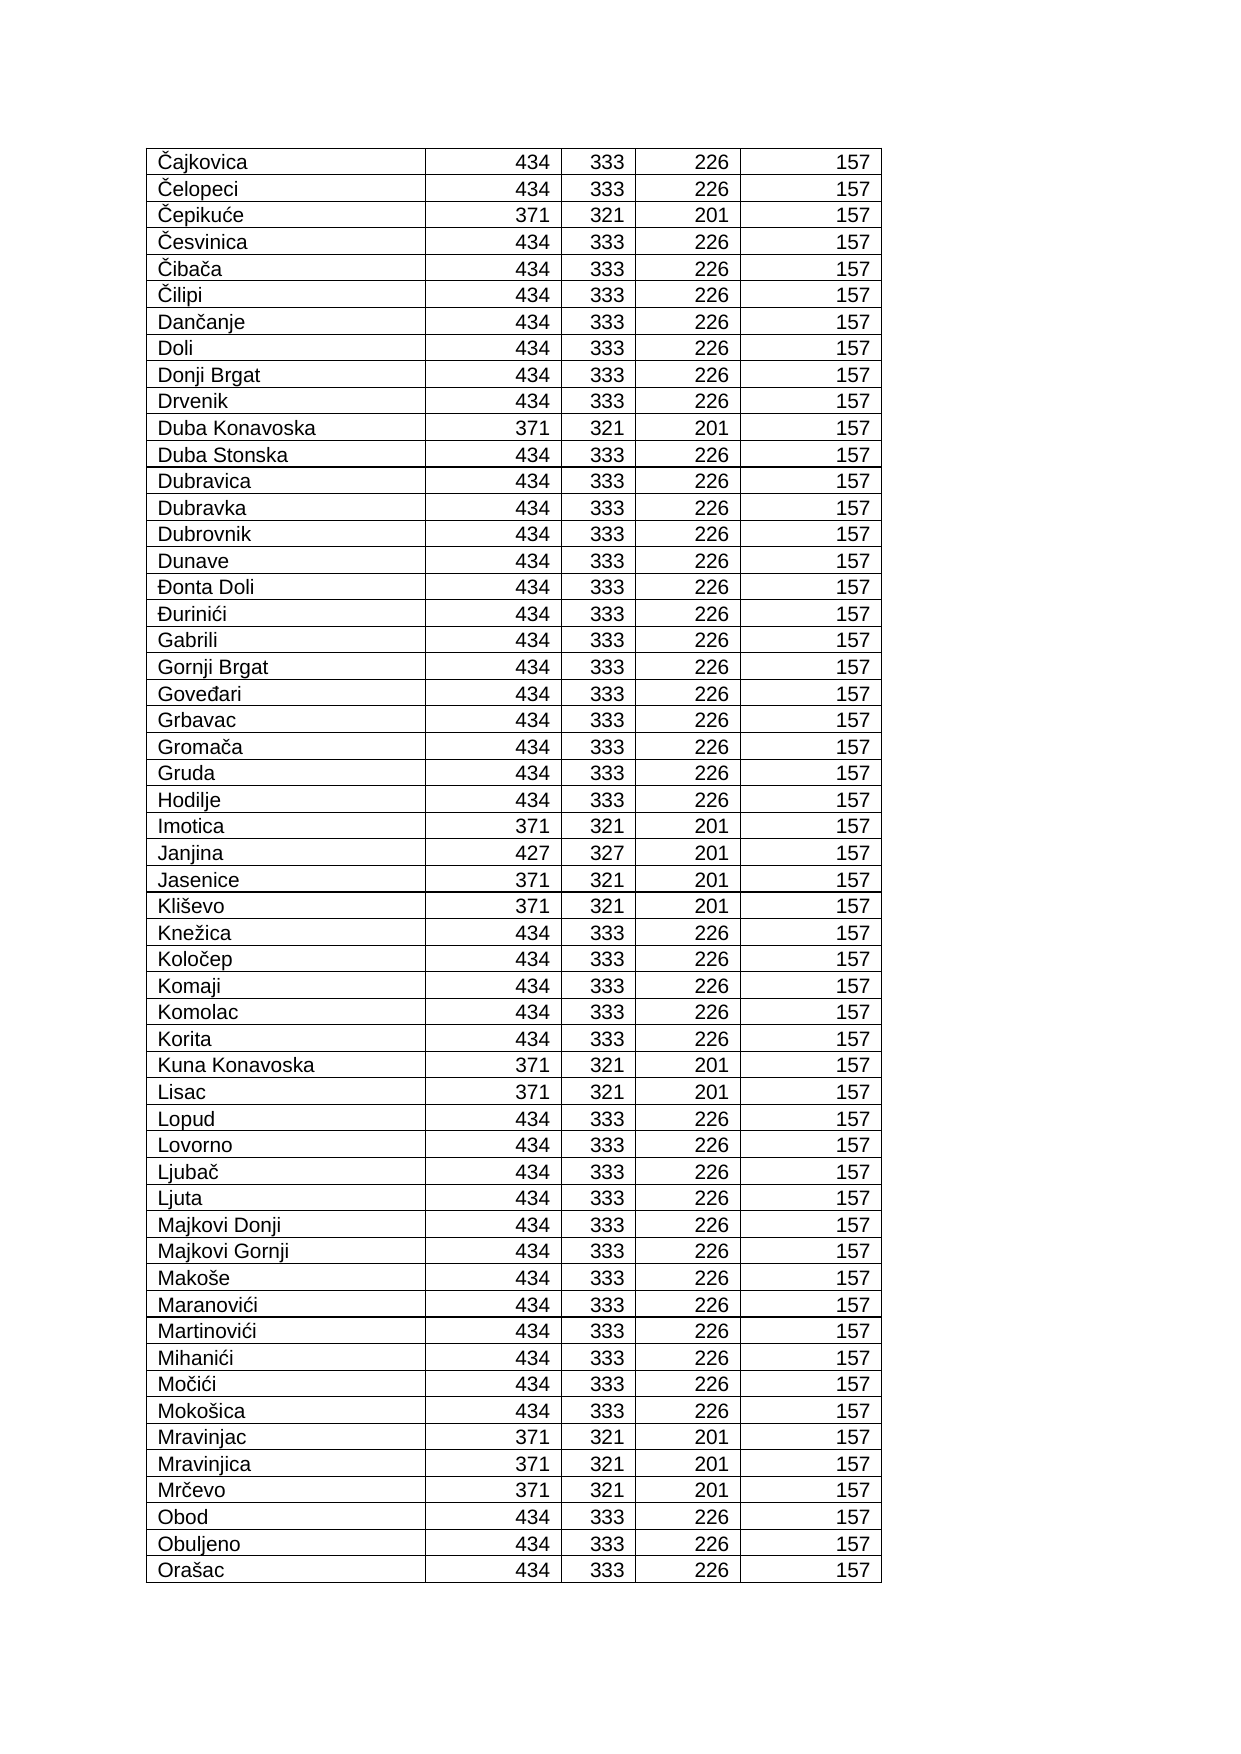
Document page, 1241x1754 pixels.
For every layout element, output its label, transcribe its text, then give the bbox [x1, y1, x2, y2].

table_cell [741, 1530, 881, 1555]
table_cell 201 [636, 414, 740, 440]
table_cell 157 [741, 1211, 881, 1237]
table_cell Lisac [147, 1078, 425, 1104]
table_cell 434 [426, 1185, 561, 1210]
table_cell Ljuta [147, 1185, 425, 1210]
table_cell 333 [562, 494, 635, 519]
table_cell 157 [741, 972, 881, 998]
table_cell 333 [562, 733, 635, 758]
table_cell 333 [562, 760, 635, 785]
table_cell 157 [741, 866, 881, 891]
table_cell 333 [562, 547, 635, 573]
table_cell 157 [741, 388, 881, 413]
table_cell 226 [636, 786, 740, 812]
table_cell 157 [741, 149, 881, 174]
table_cell 226 [636, 388, 740, 413]
table_cell 434 [426, 760, 561, 785]
table_cell 226 [636, 972, 740, 998]
table_cell 226 [636, 1105, 740, 1130]
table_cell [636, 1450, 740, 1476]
table_cell Čibača [147, 255, 425, 280]
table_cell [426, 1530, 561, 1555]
table_cell Ljubač [147, 1158, 425, 1183]
table_cell Gabrili [147, 627, 425, 652]
table_cell 434 [426, 680, 561, 705]
table_cell 333 [562, 1131, 635, 1157]
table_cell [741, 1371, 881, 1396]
table_cell 434 [426, 1131, 561, 1157]
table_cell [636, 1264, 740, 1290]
table_cell 333 [562, 1158, 635, 1183]
table_cell 321 [562, 866, 635, 891]
table_cell 434 [426, 1211, 561, 1237]
table_cell Dančanje [147, 308, 425, 333]
table_cell 327 [562, 839, 635, 865]
table_cell 333 [562, 1105, 635, 1130]
table_cell 157 [741, 308, 881, 333]
table_cell Korita [147, 1025, 425, 1051]
table_cell Gornji Brgat [147, 653, 425, 679]
table_cell Kliševo [147, 893, 425, 918]
table_cell 333 [562, 361, 635, 387]
table_cell 226 [636, 1131, 740, 1157]
table_cell 157 [741, 919, 881, 944]
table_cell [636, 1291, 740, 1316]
table_cell Čajkovica [147, 149, 425, 174]
table_cell 371 [426, 414, 561, 440]
table_cell 434 [426, 255, 561, 280]
table_cell 333 [562, 175, 635, 201]
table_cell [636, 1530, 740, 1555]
table_cell 226 [636, 1238, 740, 1263]
table_cell 226 [636, 733, 740, 758]
table_cell 226 [636, 281, 740, 307]
table_cell 434 [426, 1105, 561, 1130]
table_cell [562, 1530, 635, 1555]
table_cell 157 [741, 760, 881, 785]
table_cell 321 [562, 893, 635, 918]
table_cell 157 [741, 1131, 881, 1157]
table_cell 371 [426, 866, 561, 891]
table_cell 157 [741, 1025, 881, 1051]
table_cell 157 [741, 361, 881, 387]
table_cell 226 [636, 361, 740, 387]
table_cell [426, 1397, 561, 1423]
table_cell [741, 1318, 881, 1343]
table_cell 434 [426, 1238, 561, 1263]
table_cell Imotica [147, 813, 425, 838]
table_cell 226 [636, 441, 740, 466]
table_cell Dunave [147, 547, 425, 573]
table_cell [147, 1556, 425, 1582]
table_cell 333 [562, 308, 635, 333]
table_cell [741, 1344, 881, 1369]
table_cell 157 [741, 574, 881, 599]
table_cell 226 [636, 149, 740, 174]
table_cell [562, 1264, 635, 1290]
table_cell 201 [636, 839, 740, 865]
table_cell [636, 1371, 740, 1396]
table_cell 201 [636, 866, 740, 891]
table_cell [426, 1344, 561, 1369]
table_cell 321 [562, 202, 635, 227]
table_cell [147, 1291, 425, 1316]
table_cell 201 [636, 813, 740, 838]
table_cell 157 [741, 999, 881, 1024]
table_cell 333 [562, 653, 635, 679]
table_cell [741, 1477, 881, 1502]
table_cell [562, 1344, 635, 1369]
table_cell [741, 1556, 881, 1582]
table_cell 157 [741, 893, 881, 918]
table_cell 371 [426, 202, 561, 227]
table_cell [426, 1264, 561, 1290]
table_cell 434 [426, 441, 561, 466]
table_cell 434 [426, 335, 561, 360]
table_cell Česvinica [147, 228, 425, 254]
table_cell 321 [562, 1078, 635, 1104]
table_cell 226 [636, 919, 740, 944]
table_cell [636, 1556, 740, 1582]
table_cell 226 [636, 335, 740, 360]
table_cell 434 [426, 919, 561, 944]
table_cell 226 [636, 255, 740, 280]
table_cell 333 [562, 468, 635, 493]
table_cell Janjina [147, 839, 425, 865]
table_cell 434 [426, 281, 561, 307]
table_cell 333 [562, 441, 635, 466]
table_cell 333 [562, 706, 635, 732]
table_cell Goveđari [147, 680, 425, 705]
table_cell Knežica [147, 919, 425, 944]
table_cell Dubravka [147, 494, 425, 519]
table_cell 157 [741, 627, 881, 652]
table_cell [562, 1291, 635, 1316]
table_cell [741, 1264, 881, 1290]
table_cell 201 [636, 202, 740, 227]
table_cell 157 [741, 414, 881, 440]
table_cell 157 [741, 813, 881, 838]
table_cell 333 [562, 999, 635, 1024]
table_cell 157 [741, 255, 881, 280]
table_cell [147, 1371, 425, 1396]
table_cell 333 [562, 627, 635, 652]
table_cell 434 [426, 600, 561, 626]
table_cell Doli [147, 335, 425, 360]
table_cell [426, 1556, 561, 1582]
table_cell Kuna Konavoska [147, 1052, 425, 1077]
table_cell 434 [426, 706, 561, 732]
table_cell 157 [741, 1185, 881, 1210]
table_cell Hodilje [147, 786, 425, 812]
table_cell 201 [636, 1078, 740, 1104]
table_cell 157 [741, 281, 881, 307]
table_cell 226 [636, 1025, 740, 1051]
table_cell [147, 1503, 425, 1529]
table_cell 333 [562, 1185, 635, 1210]
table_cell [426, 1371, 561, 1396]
table_cell 434 [426, 388, 561, 413]
table_cell Čelopeci [147, 175, 425, 201]
table_cell 333 [562, 574, 635, 599]
table_cell 157 [741, 1238, 881, 1263]
table_cell Čilipi [147, 281, 425, 307]
table_cell Jasenice [147, 866, 425, 891]
table_cell 226 [636, 308, 740, 333]
table_cell 371 [426, 1052, 561, 1077]
table_cell Komaji [147, 972, 425, 998]
table_cell 157 [741, 468, 881, 493]
table_cell 434 [426, 494, 561, 519]
table_cell 434 [426, 308, 561, 333]
table_cell 333 [562, 335, 635, 360]
table_cell 321 [562, 813, 635, 838]
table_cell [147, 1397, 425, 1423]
table_cell 333 [562, 600, 635, 626]
table_cell 157 [741, 680, 881, 705]
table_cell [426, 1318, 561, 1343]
table_cell 371 [426, 813, 561, 838]
table_cell 226 [636, 680, 740, 705]
table_cell 434 [426, 149, 561, 174]
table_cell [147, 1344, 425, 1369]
table_cell 333 [562, 1025, 635, 1051]
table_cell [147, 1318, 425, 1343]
table_cell 434 [426, 361, 561, 387]
table_cell 226 [636, 760, 740, 785]
table_cell 157 [741, 653, 881, 679]
table_cell 157 [741, 786, 881, 812]
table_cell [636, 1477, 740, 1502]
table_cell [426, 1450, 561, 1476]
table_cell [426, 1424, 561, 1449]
table_cell 434 [426, 946, 561, 971]
table_cell 333 [562, 521, 635, 546]
table_cell 226 [636, 175, 740, 201]
table_cell 157 [741, 600, 881, 626]
table_cell 201 [636, 893, 740, 918]
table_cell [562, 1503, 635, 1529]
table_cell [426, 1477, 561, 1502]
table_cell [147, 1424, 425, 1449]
table_cell 321 [562, 1052, 635, 1077]
table_cell 157 [741, 228, 881, 254]
table_cell Makoše [147, 1264, 425, 1290]
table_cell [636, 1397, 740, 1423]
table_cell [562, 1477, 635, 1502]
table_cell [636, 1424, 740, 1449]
table_cell 333 [562, 1238, 635, 1263]
table_cell 226 [636, 547, 740, 573]
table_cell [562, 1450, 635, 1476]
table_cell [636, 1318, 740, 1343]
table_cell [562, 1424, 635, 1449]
table_cell 157 [741, 494, 881, 519]
table_cell 321 [562, 414, 635, 440]
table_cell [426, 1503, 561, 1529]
table_cell 434 [426, 972, 561, 998]
table_cell 333 [562, 228, 635, 254]
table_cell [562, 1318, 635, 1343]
table_cell Gruda [147, 760, 425, 785]
table_cell Gromača [147, 733, 425, 758]
table_cell 226 [636, 627, 740, 652]
table_cell 434 [426, 468, 561, 493]
table_cell 333 [562, 972, 635, 998]
table_cell Koločep [147, 946, 425, 971]
table_cell 226 [636, 468, 740, 493]
table_cell 157 [741, 1158, 881, 1183]
table_cell 157 [741, 547, 881, 573]
table_cell 157 [741, 521, 881, 546]
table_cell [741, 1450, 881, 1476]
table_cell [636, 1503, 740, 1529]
table_cell Majkovi Donji [147, 1211, 425, 1237]
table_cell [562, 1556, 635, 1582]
table_cell 434 [426, 653, 561, 679]
table_cell 226 [636, 706, 740, 732]
table_cell 226 [636, 521, 740, 546]
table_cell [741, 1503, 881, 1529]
table_cell 333 [562, 1211, 635, 1237]
table_cell 157 [741, 1052, 881, 1077]
table_cell 157 [741, 202, 881, 227]
table_cell 226 [636, 1158, 740, 1183]
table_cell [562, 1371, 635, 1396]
table_cell 434 [426, 999, 561, 1024]
table_cell 371 [426, 1078, 561, 1104]
table_cell 333 [562, 149, 635, 174]
table_cell 226 [636, 1211, 740, 1237]
table_cell 157 [741, 946, 881, 971]
table_cell 333 [562, 786, 635, 812]
table_cell 333 [562, 255, 635, 280]
table_cell 226 [636, 494, 740, 519]
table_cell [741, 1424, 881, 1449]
table_cell 333 [562, 680, 635, 705]
table_cell 434 [426, 521, 561, 546]
table_cell 157 [741, 839, 881, 865]
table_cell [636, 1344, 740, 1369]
table_cell 157 [741, 175, 881, 201]
table_cell Đonta Doli [147, 574, 425, 599]
table_cell 201 [636, 1052, 740, 1077]
table_cell 333 [562, 388, 635, 413]
table_cell 371 [426, 893, 561, 918]
table_cell Majkovi Gornji [147, 1238, 425, 1263]
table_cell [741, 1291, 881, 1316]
table_cell 157 [741, 441, 881, 466]
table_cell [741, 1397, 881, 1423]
table_cell 226 [636, 228, 740, 254]
table_cell 157 [741, 733, 881, 758]
table_cell 226 [636, 1185, 740, 1210]
table_cell Đurinići [147, 600, 425, 626]
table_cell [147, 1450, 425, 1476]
table_cell 333 [562, 281, 635, 307]
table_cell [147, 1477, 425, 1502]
table_cell Donji Brgat [147, 361, 425, 387]
table_cell Čepikuće [147, 202, 425, 227]
table_cell Grbavac [147, 706, 425, 732]
table_cell 226 [636, 600, 740, 626]
table_cell 434 [426, 175, 561, 201]
table_cell Lovorno [147, 1131, 425, 1157]
table_cell Dubrovnik [147, 521, 425, 546]
table_cell 434 [426, 574, 561, 599]
table_cell 434 [426, 786, 561, 812]
table_cell 226 [636, 999, 740, 1024]
table_cell 226 [636, 946, 740, 971]
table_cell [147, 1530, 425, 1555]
table_cell Duba Konavoska [147, 414, 425, 440]
table_cell Duba Stonska [147, 441, 425, 466]
table_cell 157 [741, 335, 881, 360]
table_cell Komolac [147, 999, 425, 1024]
table_cell 157 [741, 1078, 881, 1104]
table_cell 434 [426, 228, 561, 254]
table_cell 427 [426, 839, 561, 865]
table_cell 333 [562, 946, 635, 971]
table_cell 434 [426, 733, 561, 758]
table_cell Dubravica [147, 468, 425, 493]
table_cell 434 [426, 1025, 561, 1051]
table_cell 157 [741, 1105, 881, 1130]
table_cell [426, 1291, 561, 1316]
table_cell 434 [426, 1158, 561, 1183]
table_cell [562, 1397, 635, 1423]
table_cell 226 [636, 653, 740, 679]
table_cell 226 [636, 574, 740, 599]
table_cell 333 [562, 919, 635, 944]
table_cell Lopud [147, 1105, 425, 1130]
table_cell 434 [426, 627, 561, 652]
table_cell 157 [741, 706, 881, 732]
table_cell 434 [426, 547, 561, 573]
table_cell Drvenik [147, 388, 425, 413]
